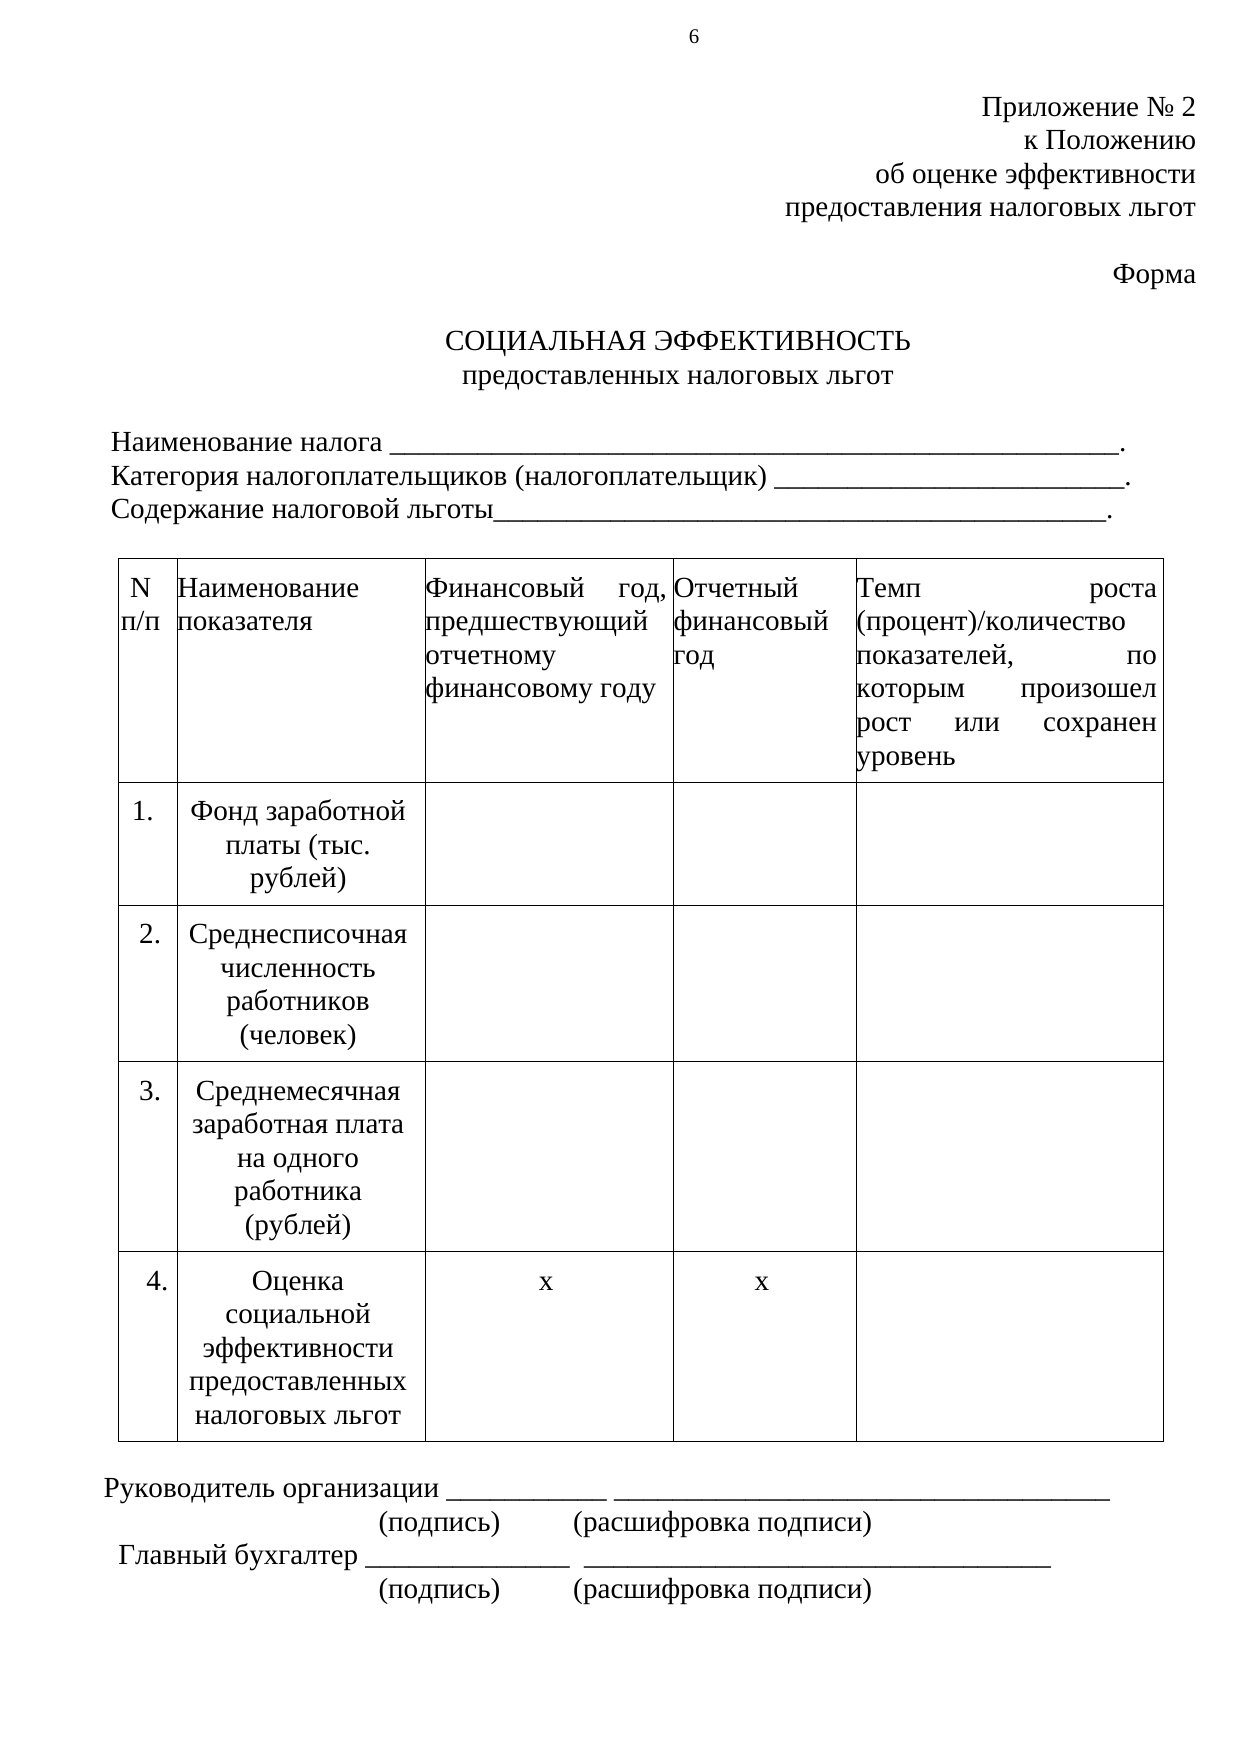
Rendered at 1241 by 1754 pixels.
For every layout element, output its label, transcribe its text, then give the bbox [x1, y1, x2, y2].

text предоставленных налоговых льгот [103, 357, 1196, 391]
table_header Отчетный финансовый год [674, 559, 856, 782]
text (подпись) (расшифровка подписи) [103, 1504, 1196, 1537]
table_cell [857, 1252, 1163, 1441]
table_cell [674, 1062, 856, 1251]
text Руководитель организации ___________ __________________________________ [103, 1470, 1196, 1504]
table_cell [674, 783, 856, 905]
text Главный бухгалтер ______________ ________________________________ [118, 1537, 1196, 1571]
table_cell [857, 783, 1163, 905]
text Наименование налога __________________________________________________. [103, 424, 1196, 458]
text предоставления налоговых льгот [103, 189, 1196, 223]
table_cell Среднесписочная численность работников (человек) [178, 906, 425, 1061]
table_cell [857, 1062, 1163, 1251]
table_cell 3. [119, 1062, 177, 1251]
table_cell [426, 783, 673, 905]
text об оценке эффективности [103, 156, 1196, 189]
table_header N п/п [119, 559, 177, 782]
text Форма [103, 256, 1196, 290]
text СОЦИАЛЬНАЯ ЭФФЕКТИВНОСТЬ [103, 323, 1196, 357]
table_cell [426, 906, 673, 1061]
table_cell 4. [119, 1252, 177, 1441]
text (подпись) (расшифровка подписи) [103, 1571, 1196, 1604]
table_cell x [426, 1252, 673, 1441]
table_cell Оценка социальной эффективности предоставленных налоговых льгот [178, 1252, 425, 1441]
table_cell [857, 906, 1163, 1061]
table_cell [426, 1062, 673, 1251]
text Содержание налоговой льготы__________________________________________. [103, 491, 1196, 525]
text к Положению [103, 122, 1196, 156]
table_cell [674, 906, 856, 1061]
text Категория налогоплательщиков (налогоплательщик) ________________________. [103, 458, 1196, 491]
text Приложение № 2 [103, 89, 1196, 122]
table_cell x [674, 1252, 856, 1441]
table_header Наименование показателя [178, 559, 425, 782]
table_cell Среднемесячная заработная плата на одного работника (рублей) [178, 1062, 425, 1251]
table_header Финансовый год, предшествующий отчетному финансовому году [426, 559, 673, 782]
table_header Темп роста (процент)/количество показателей, по которым произошел рост или сохранен уровень [857, 559, 1163, 782]
table_cell 1. [119, 783, 177, 905]
table_cell Фонд заработной платы (тыс. рублей) [178, 783, 425, 905]
table_cell 2. [119, 906, 177, 1061]
